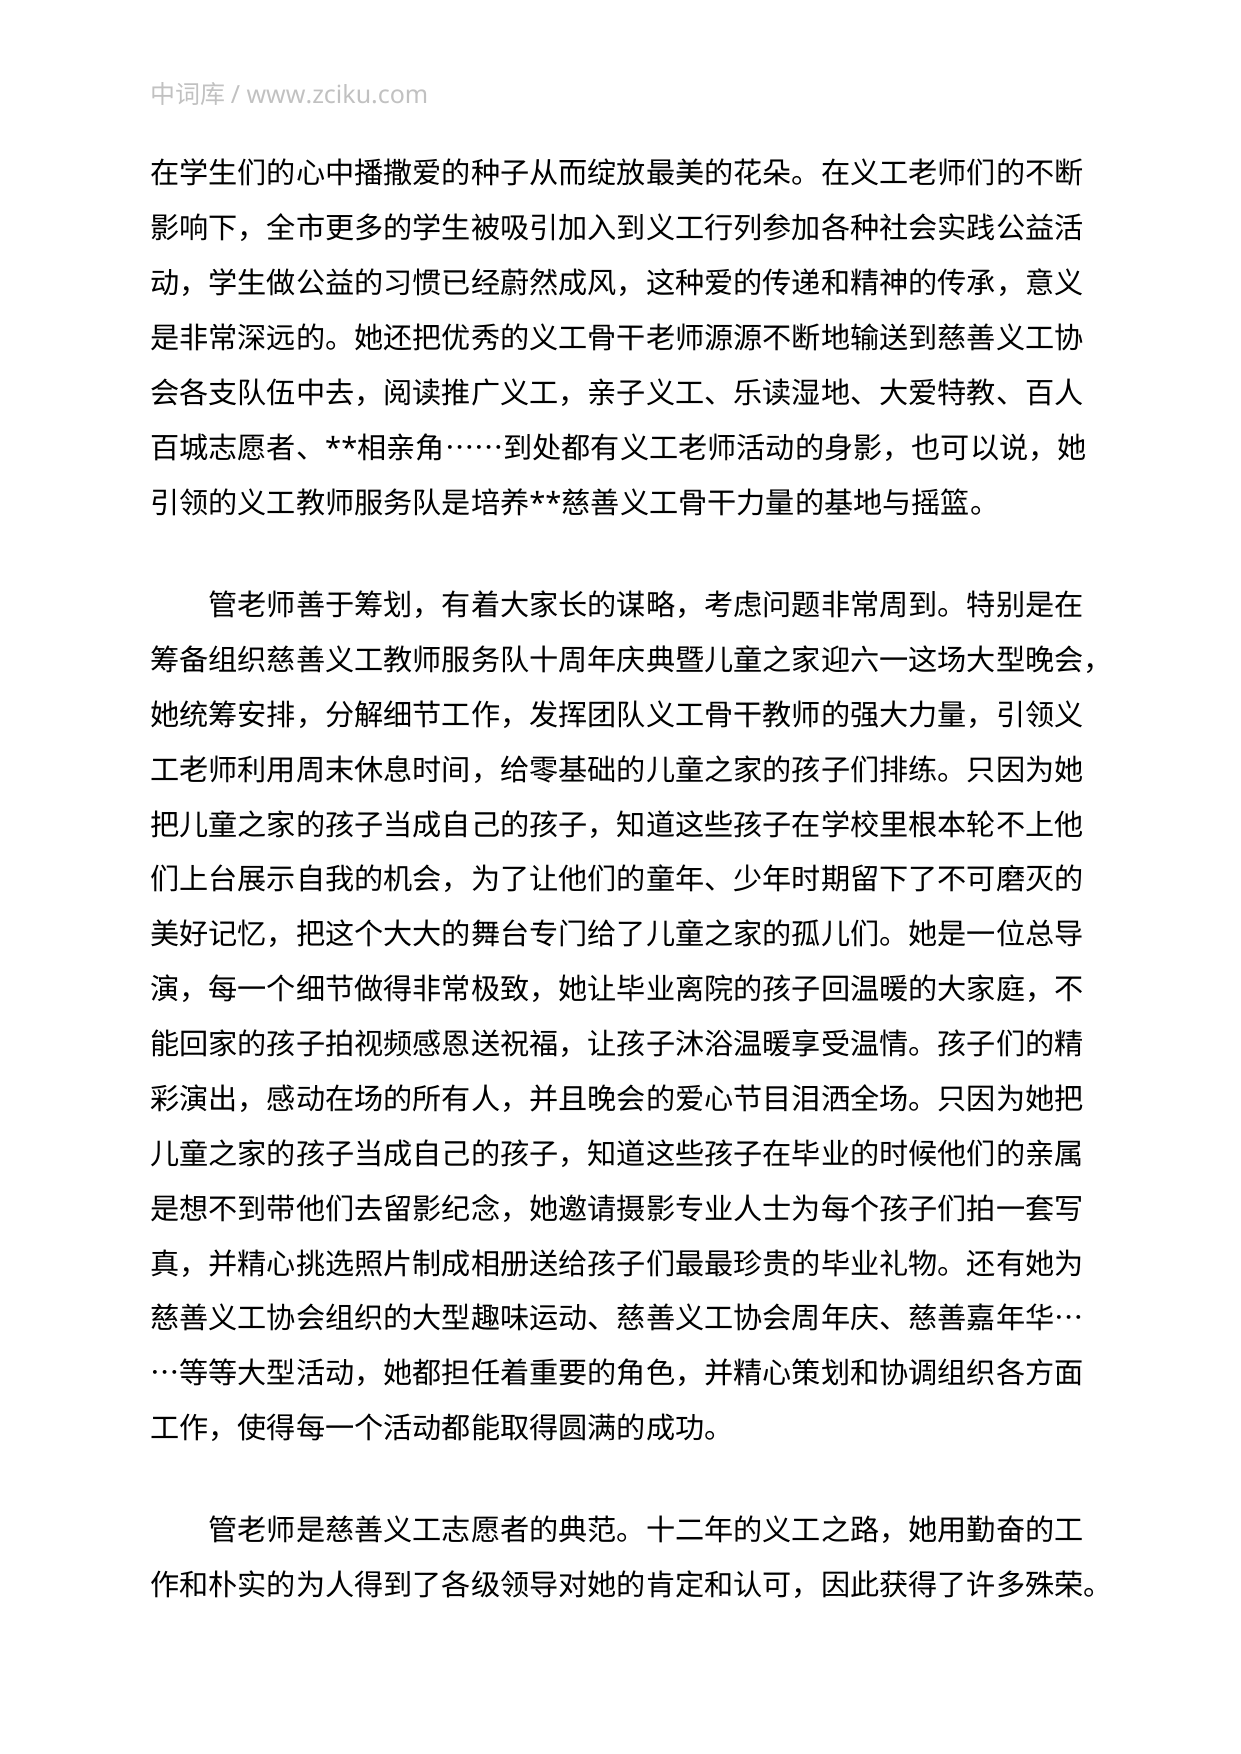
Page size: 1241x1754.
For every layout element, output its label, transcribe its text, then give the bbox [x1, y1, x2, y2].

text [150, 150, 1090, 522]
text 管老师善于筹划，有着大家长的谋略，考虑问题非常周到。特别是在筹备组织慈善义工教师服务队十周年庆典暨儿童之家迎六一这场大型晚会，她统筹安排，分解细节工作，发挥团队义工骨干教师的强大力量，引领义工老师利用周末休息时间，给零基础的儿童之家的孩子们排练。只因为她把儿童之家的孩子当成自己的孩子，知道这些孩子在学校里根本轮不上他们上台展示自我的机会，为了让他们的童年、少年时期留下了不可磨灭的美好记忆，把这个大大的舞台专门给了儿童之家的孤儿们。她是一位总导演，每一个细节做得非常极致，她让毕业离院的孩子回温暖的大家庭，不能回家的孩子拍视频感恩送祝福，让孩子沐浴温暖享受温情。孩子们的精彩演出，感动在场的所有人，并且晚会的爱心节目泪洒全场。只因为她把儿童之家的孩子当成自己的孩子，知道这些孩子在毕业的时候他们的亲属是想不到带他们去留影纪念，她邀请摄影专业人士为每个孩子们拍一套写真，并精心挑选照片制成相册送给孩子们最最珍贵的毕业礼物。还有她为慈善义工协会组织的大型趣味运动、慈善义工协会周年庆、慈善嘉年华……等等大型活动，她都担任着重要的角色，并精心策划和协调组织各方面工作，使得每一个活动都能取得圆满的成功。 [150, 581, 1090, 1447]
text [150, 1507, 1090, 1604]
